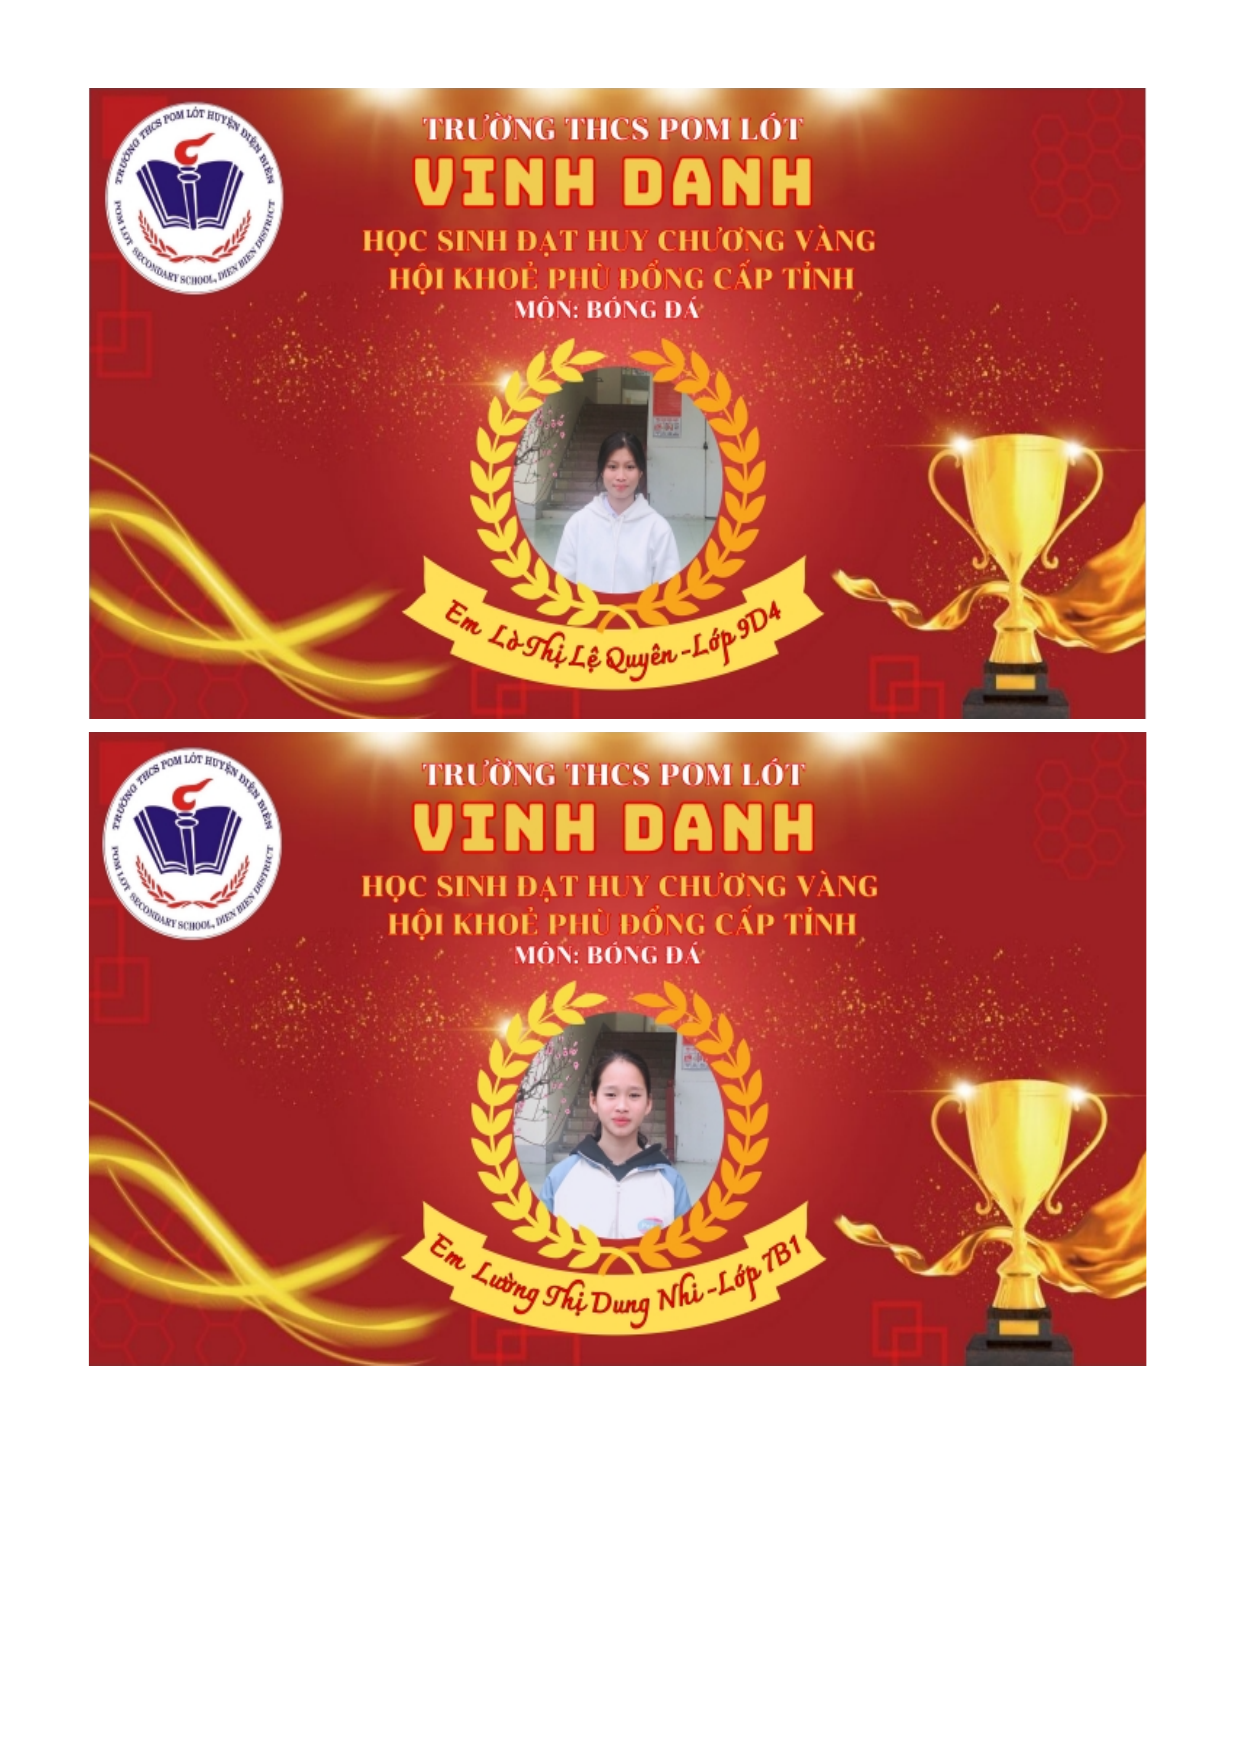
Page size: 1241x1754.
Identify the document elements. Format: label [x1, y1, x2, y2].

picture [88, 88, 1147, 719]
picture [88, 732, 1147, 1366]
